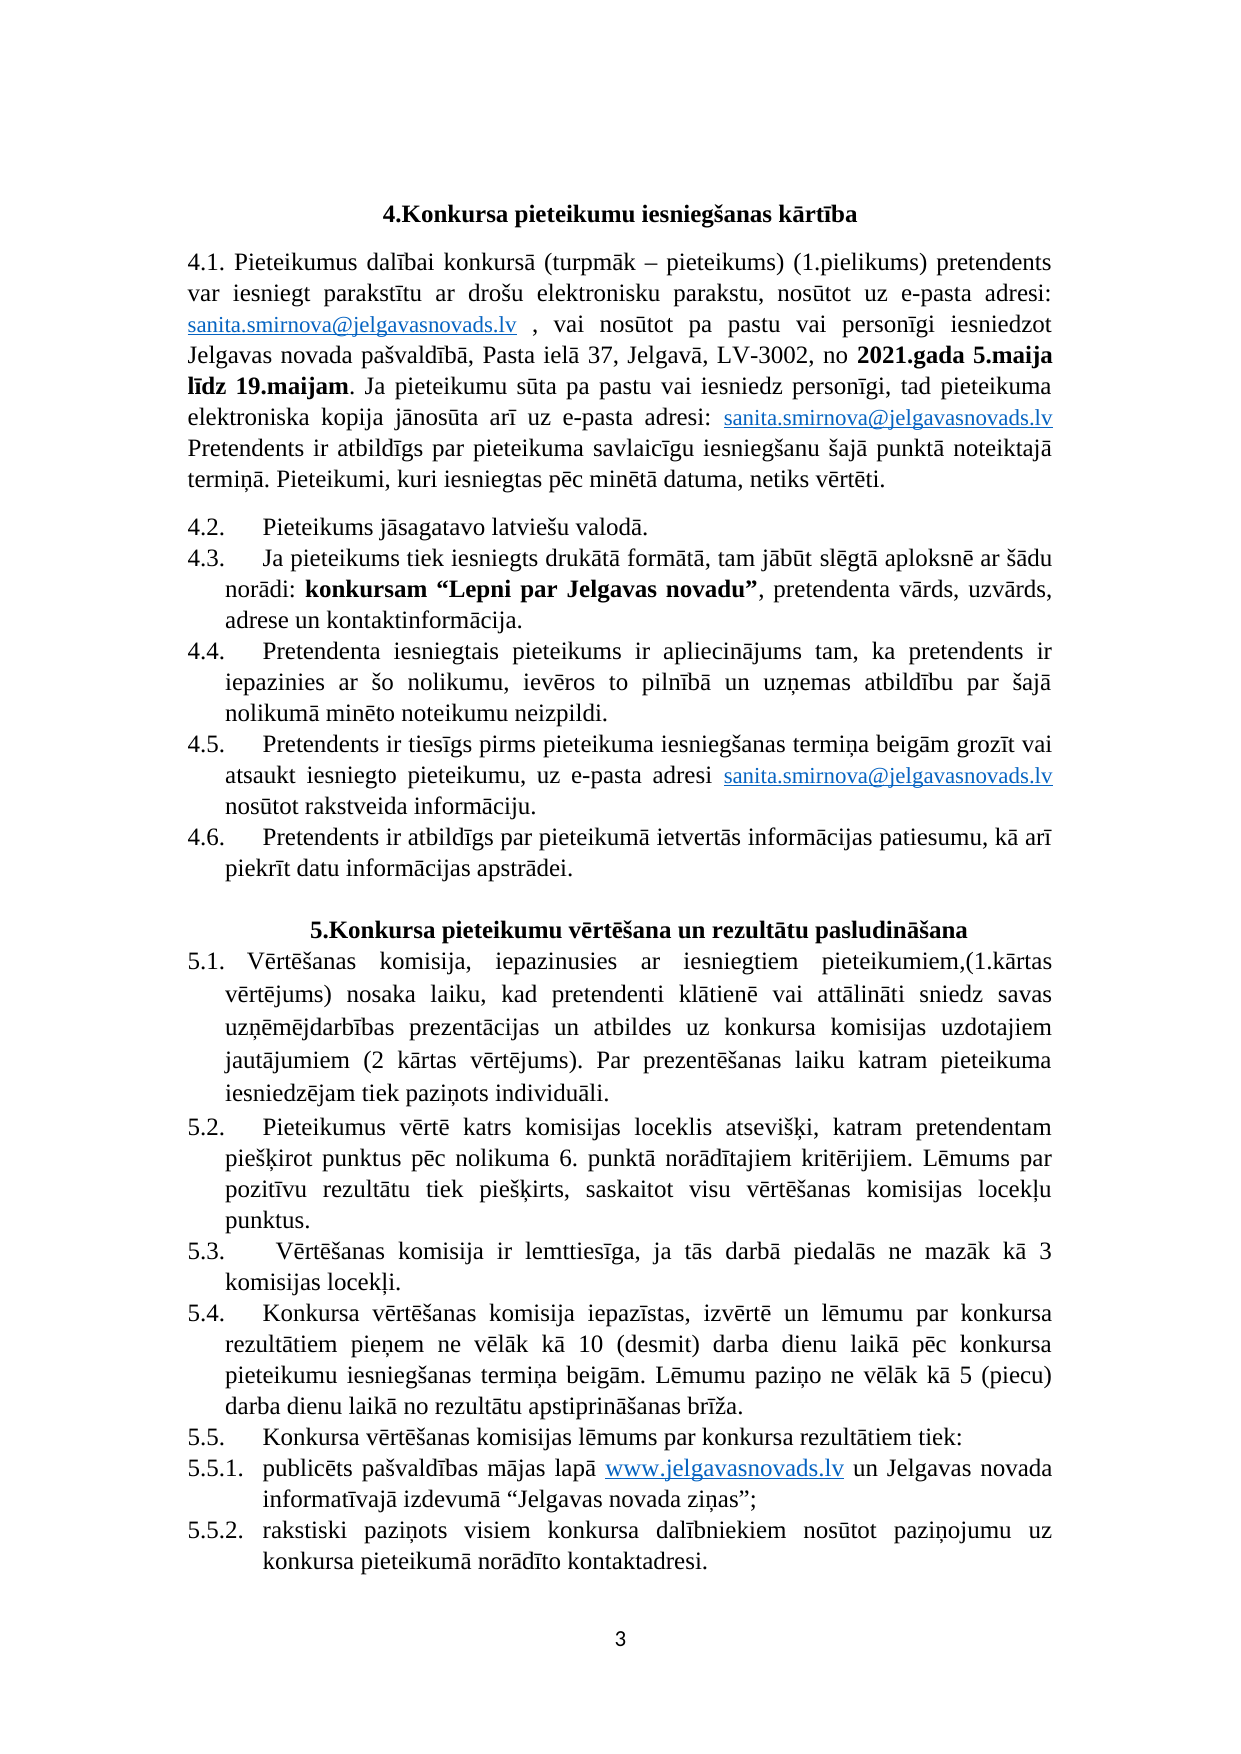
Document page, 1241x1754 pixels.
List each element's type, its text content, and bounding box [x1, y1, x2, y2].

list Konkursa vērtēšanas komisija iepazīstas, izvērtē un lēmumu par konkursa rezultātiem pieņem ne vēlāk kā 10 (desmit) darba dienu laikā pēc konkursa pieteikumu iesniegšanas termiņa beigām. Lēmumu paziņo ne vēlāk kā 5 (piecu) darba dienu laikā no rezultātu apstiprināšanas brīža. [187, 1298, 1053, 1420]
list 5.Konkursa pieteikumu vērtēšana un rezultātu pasludināšana [225, 915, 1053, 944]
list Ja pieteikums tiek iesniegts drukātā formātā, tam jābūt slēgtā aploksnē ar šādu norādi: konkursam “Lepni par Jelgavas novadu”, pretendenta vārds, uzvārds, adrese un kontaktinformācija. [187, 543, 1053, 633]
list publicēts pašvaldības mājas lapā www.jelgavasnovads.lv un Jelgavas novada informatīvajā izdevumā “Jelgavas novada ziņas”; [187, 1453, 1053, 1513]
list Vērtēšanas komisija, iepazinusies ar iesniegtiem pieteikumiem,(1.kārtas vērtējums) nosaka laiku, kad pretendenti klātienē vai attālināti sniedz savas uzņēmējdarbības prezentācijas un atbildes uz konkursa komisijas uzdotajiem jautājumiem (2 kārtas vērtējums). Par prezentēšanas laiku katram pieteikuma iesniedzējam tiek paziņots individuāli. [187, 946, 1053, 1107]
list Pretendenta iesniegtais pieteikums ir apliecinājums tam, ka pretendents ir iepazinies ar šo nolikumu, ievēros to pilnībā un uzņemas atbildību par šajā nolikumā minēto noteikumu neizpildi. [187, 636, 1053, 727]
list Pieteikumus vērtē katrs komisijas loceklis atsevišķi, katram pretendentam piešķirot punktus pēc nolikuma 6. punktā norādītajiem kritērijiem. Lēmums par pozitīvu rezultātu tiek piešķirts, saskaitot visu vērtēšanas komisijas locekļu punktus. [187, 1112, 1053, 1233]
list Pretendents ir tiesīgs pirms pieteikuma iesniegšanas termiņa beigām grozīt vai atsaukt iesniegto pieteikumu, uz e-pasta adresi sanita.smirnova@jelgavasnovads.lv nosūtot rakstveida informāciju. [187, 729, 1053, 820]
list Konkursa vērtēšanas komisijas lēmums par konkursa rezultātiem tiek: [187, 1422, 1053, 1451]
text 4.Konkursa pieteikumu iesniegšanas kārtība [187, 199, 1053, 228]
text 4.1. Pieteikumus dalībai konkursā (turpmāk – pieteikums) (1.pielikums) pretendents var iesniegt parakstītu ar drošu elektronisku parakstu, nosūtot uz e-pasta adresi: sanita.smirnova@jelgavasnovads.lv , vai nosūtot pa pastu vai personīgi iesniedzot Jelgavas novada pašvaldībā, Pasta ielā 37, Jelgavā, LV-3002, no 2021.gada 5.maija līdz 19.maijam. Ja pieteikumu sūta pa pastu vai iesniedz personīgi, tad pieteikuma elektroniska kopija jānosūta arī uz e-pasta adresi: sanita.smirnova@jelgavasnovads.lv Pretendents ir atbildīgs par pieteikuma savlaicīgu iesniegšanu šajā punktā noteiktajā termiņā. Pieteikumi, kuri iesniegtas pēc minētā datuma, netiks vērtēti. [187, 247, 1053, 493]
list rakstiski paziņots visiem konkursa dalībniekiem nosūtot paziņojumu uz konkursa pieteikumā norādīto kontaktadresi. [187, 1515, 1053, 1575]
list Vērtēšanas komisija ir lemttiesīga, ja tās darbā piedalās ne mazāk kā 3 komisijas locekļi. [187, 1236, 1053, 1296]
list Pretendents ir atbildīgs par pieteikumā ietvertās informācijas patiesumu, kā arī piekrīt datu informācijas apstrādei. [187, 822, 1053, 882]
list Pieteikums jāsagatavo latviešu valodā. [187, 512, 1053, 540]
